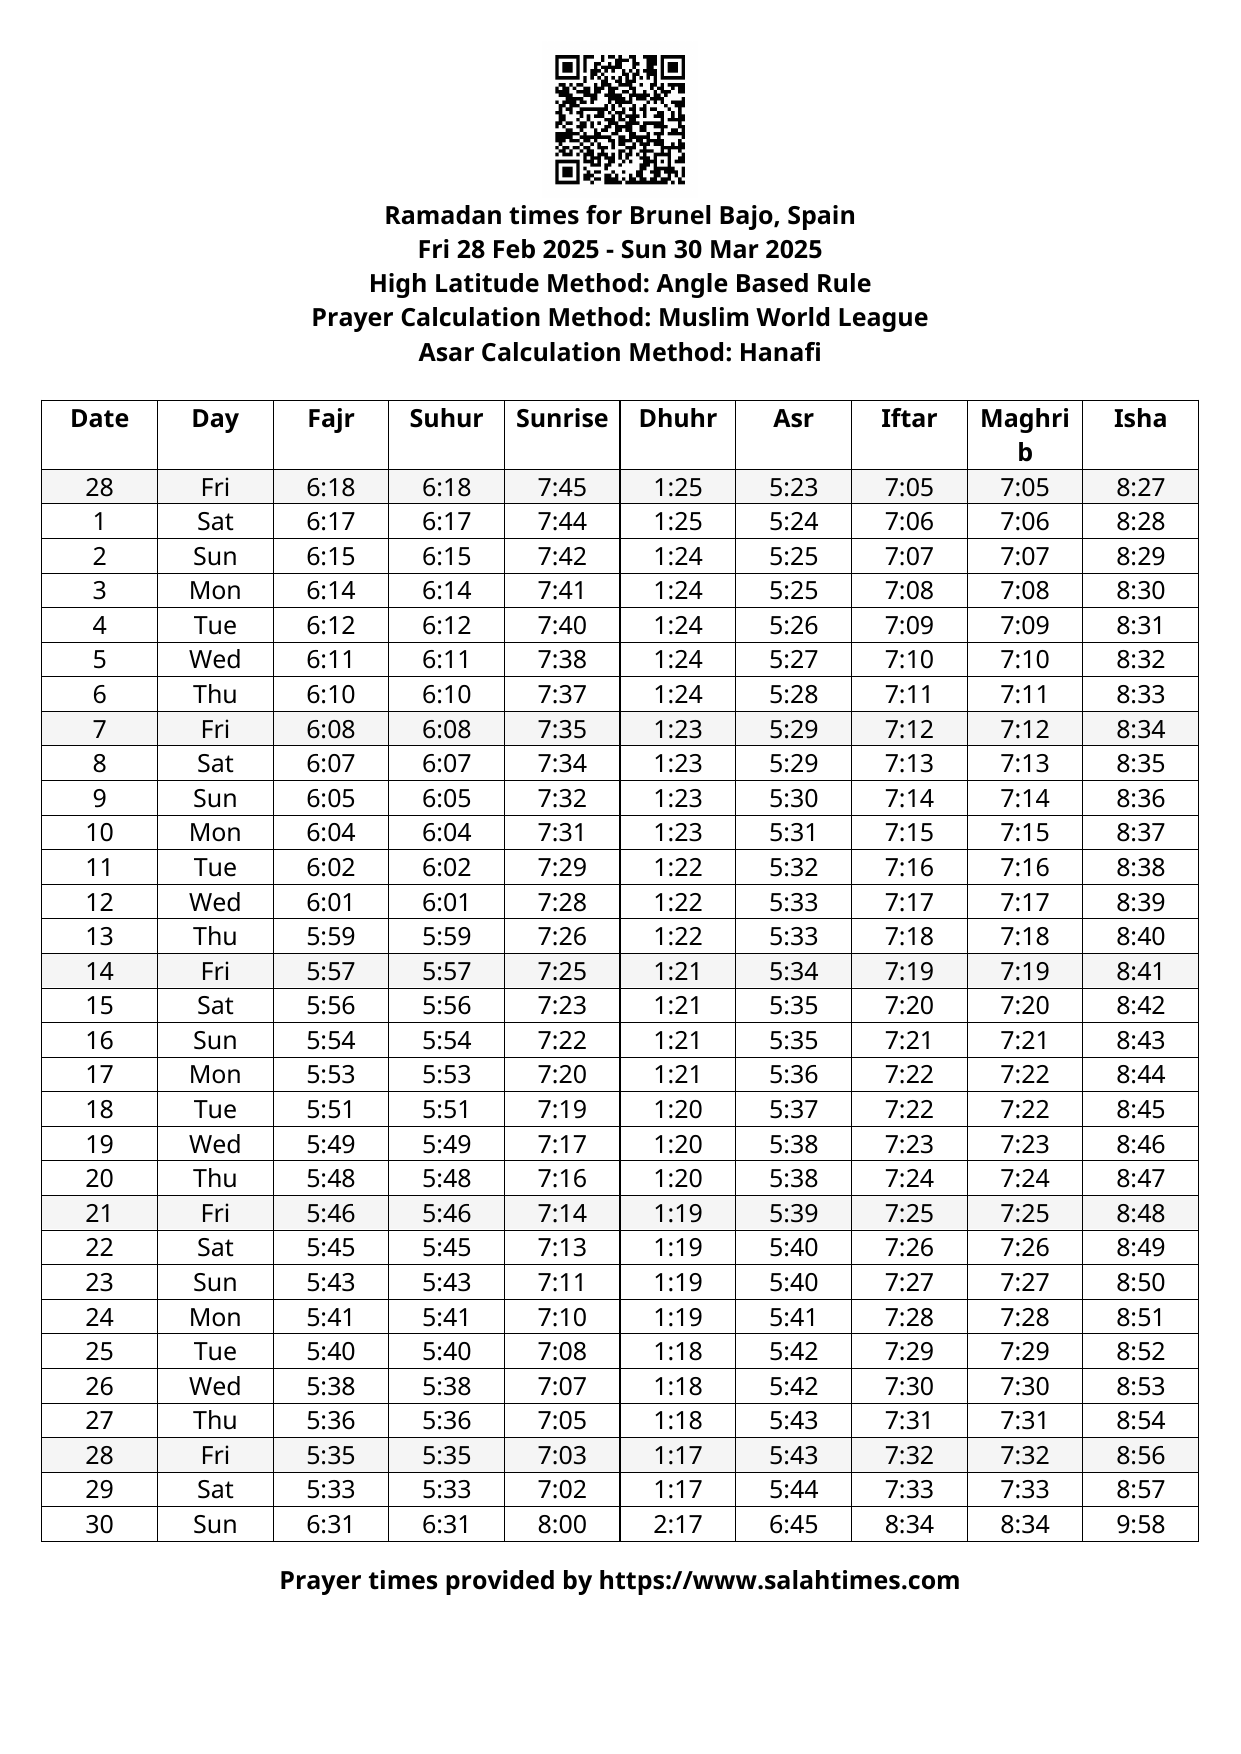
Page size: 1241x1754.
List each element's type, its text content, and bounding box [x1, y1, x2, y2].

table_cell 7:21 [852, 1023, 967, 1057]
table_cell 7:19 [505, 1092, 619, 1126]
table_cell 7:16 [968, 850, 1082, 884]
table_cell 7:25 [968, 1196, 1082, 1229]
table_cell 8:54 [1083, 1404, 1198, 1437]
table_cell 5:26 [736, 608, 851, 642]
table_cell 7:16 [505, 1161, 619, 1195]
table_cell 12 [42, 885, 157, 918]
table_cell 7:19 [852, 954, 967, 987]
table_cell 5:25 [736, 574, 851, 607]
table_cell 7:32 [505, 781, 619, 814]
picture [542, 41, 699, 198]
table_cell 1:20 [621, 1127, 735, 1160]
table_cell 8:49 [1083, 1231, 1198, 1264]
table_cell 5:54 [274, 1023, 388, 1057]
table_cell 7:07 [852, 539, 967, 572]
table_cell 7:07 [505, 1369, 619, 1402]
table_cell Mon [158, 816, 273, 849]
table_cell 6:10 [389, 677, 504, 711]
table_cell 5:43 [736, 1404, 851, 1437]
table_cell 6:15 [274, 539, 388, 572]
table_cell 1:19 [621, 1265, 735, 1299]
table_cell 7:42 [505, 539, 619, 572]
table_cell 7:22 [968, 1058, 1082, 1091]
table_cell 5:54 [389, 1023, 504, 1057]
table_cell 7:10 [968, 643, 1082, 676]
table_cell 7:25 [852, 1196, 967, 1229]
table_cell 5:33 [389, 1473, 504, 1506]
table_cell 1:22 [621, 919, 735, 953]
table_cell 5:38 [274, 1369, 388, 1402]
table_header Iftar [852, 401, 967, 469]
table_cell 7:18 [968, 919, 1082, 953]
table_cell 1:21 [621, 954, 735, 987]
table_header Fajr [274, 401, 388, 469]
table_header Isha [1083, 401, 1198, 469]
table_cell 5:44 [736, 1473, 851, 1506]
table_cell 5:40 [389, 1334, 504, 1368]
text Ramadan times for Brunel Bajo, Spain [42, 198, 1198, 232]
table_cell Sat [158, 989, 273, 1022]
table_cell 7:22 [852, 1058, 967, 1091]
table_cell 8:34 [968, 1507, 1082, 1541]
table_cell 7:26 [852, 1231, 967, 1264]
table_cell 5:33 [736, 919, 851, 953]
table_cell 7:44 [505, 504, 619, 538]
table_cell 8:44 [1083, 1058, 1198, 1091]
table_cell 5:40 [736, 1231, 851, 1264]
table_cell 21 [42, 1196, 157, 1229]
table_cell 5:57 [389, 954, 504, 987]
table_cell 7:11 [505, 1265, 619, 1299]
table_cell 5:41 [736, 1300, 851, 1333]
table_cell 8:00 [505, 1507, 619, 1541]
table_cell 5:45 [389, 1231, 504, 1264]
table_cell 7:25 [505, 954, 619, 987]
table_cell 7:13 [852, 746, 967, 780]
table_cell 5:51 [274, 1092, 388, 1126]
table_cell 5:43 [274, 1265, 388, 1299]
table_cell 11 [42, 850, 157, 884]
table_cell Sun [158, 539, 273, 572]
table_cell 17 [42, 1058, 157, 1091]
table_cell 8:39 [1083, 885, 1198, 918]
table_cell 28 [42, 470, 157, 503]
table_cell 5:33 [274, 1473, 388, 1506]
table_cell 6:14 [274, 574, 388, 607]
table_cell 1:21 [621, 1023, 735, 1057]
table_cell 20 [42, 1161, 157, 1195]
table_cell 6:31 [389, 1507, 504, 1541]
table_header Suhur [389, 401, 504, 469]
table_cell Fri [158, 1438, 273, 1472]
table_cell Mon [158, 1300, 273, 1333]
table_cell 6:14 [389, 574, 504, 607]
table_cell Fri [158, 954, 273, 987]
table_cell Thu [158, 1404, 273, 1437]
table_cell 1:23 [621, 746, 735, 780]
table_cell 14 [42, 954, 157, 987]
table_cell 1:21 [621, 1058, 735, 1091]
table_cell 7:29 [968, 1334, 1082, 1368]
table_cell 5:38 [736, 1127, 851, 1160]
table_cell 7:41 [505, 574, 619, 607]
table_cell 8 [42, 746, 157, 780]
table_cell 7:19 [968, 954, 1082, 987]
table_cell 5:37 [736, 1092, 851, 1126]
table_cell 10 [42, 816, 157, 849]
table_header Day [158, 401, 273, 469]
table_cell 8:31 [1083, 608, 1198, 642]
table_cell 6:18 [274, 470, 388, 503]
table_cell 8:30 [1083, 574, 1198, 607]
table_cell 5:39 [736, 1196, 851, 1229]
table_cell 6:45 [736, 1507, 851, 1541]
table_cell 7:15 [968, 816, 1082, 849]
table_cell 7:33 [852, 1473, 967, 1506]
table_cell 7:31 [968, 1404, 1082, 1437]
table_cell 7:09 [968, 608, 1082, 642]
table_cell 8:36 [1083, 781, 1198, 814]
table_cell Wed [158, 885, 273, 918]
table_cell 6:12 [274, 608, 388, 642]
table_cell 1:24 [621, 539, 735, 572]
table_cell 18 [42, 1092, 157, 1126]
table_cell 7:03 [505, 1438, 619, 1472]
table_cell 7:17 [505, 1127, 619, 1160]
table_cell 2 [42, 539, 157, 572]
table_cell Tue [158, 1092, 273, 1126]
table_cell 7:14 [968, 781, 1082, 814]
table_cell 7:15 [852, 816, 967, 849]
table_cell 7:17 [968, 885, 1082, 918]
table_cell 8:51 [1083, 1300, 1198, 1333]
table_cell 6:12 [389, 608, 504, 642]
table_cell Tue [158, 1334, 273, 1368]
table_cell 6:15 [389, 539, 504, 572]
table_cell 7:05 [968, 470, 1082, 503]
table_header Sunrise [505, 401, 619, 469]
table_cell Sun [158, 1023, 273, 1057]
table_cell 1:22 [621, 850, 735, 884]
table_cell 6:11 [389, 643, 504, 676]
table_cell 8:37 [1083, 816, 1198, 849]
table_cell 5:25 [736, 539, 851, 572]
table_cell 5:32 [736, 850, 851, 884]
table_cell 1:22 [621, 885, 735, 918]
table_cell 8:38 [1083, 850, 1198, 884]
table_cell 1:18 [621, 1334, 735, 1368]
table_cell 7:08 [968, 574, 1082, 607]
table_cell Sun [158, 1265, 273, 1299]
table_cell 5:43 [736, 1438, 851, 1472]
table_cell 8:43 [1083, 1023, 1198, 1057]
table_cell 6:11 [274, 643, 388, 676]
table_cell 5:35 [274, 1438, 388, 1472]
table_cell 22 [42, 1231, 157, 1264]
table_cell 30 [42, 1507, 157, 1541]
table_cell 29 [42, 1473, 157, 1506]
table_cell 6:07 [274, 746, 388, 780]
table_cell 7:05 [505, 1404, 619, 1437]
table_cell 6:04 [389, 816, 504, 849]
table_cell Mon [158, 1058, 273, 1091]
table_cell 8:32 [1083, 643, 1198, 676]
table_cell 7:30 [852, 1369, 967, 1402]
table_cell 7:26 [968, 1231, 1082, 1264]
table_cell 7:24 [968, 1161, 1082, 1195]
table_cell 7:32 [968, 1438, 1082, 1472]
table_cell 5:28 [736, 677, 851, 711]
table_cell 8:46 [1083, 1127, 1198, 1160]
table_cell 7 [42, 712, 157, 745]
table_cell 5:36 [274, 1404, 388, 1437]
table_cell 7:02 [505, 1473, 619, 1506]
table_cell 8:48 [1083, 1196, 1198, 1229]
table_cell 7:22 [852, 1092, 967, 1126]
table_cell 6:18 [389, 470, 504, 503]
table_cell Sun [158, 781, 273, 814]
table_cell 7:22 [968, 1092, 1082, 1126]
text Prayer Calculation Method: Muslim World League [42, 300, 1198, 334]
table_cell 7:22 [505, 1023, 619, 1057]
table_cell 7:40 [505, 608, 619, 642]
table_cell 7:35 [505, 712, 619, 745]
table_cell Tue [158, 608, 273, 642]
table_cell 5:46 [274, 1196, 388, 1229]
table_cell 8:40 [1083, 919, 1198, 953]
table_cell 7:27 [968, 1265, 1082, 1299]
table_cell 7:07 [968, 539, 1082, 572]
table_cell 7:12 [852, 712, 967, 745]
table_cell 1:24 [621, 677, 735, 711]
table_cell 1:25 [621, 504, 735, 538]
table_cell 5:27 [736, 643, 851, 676]
table_cell 13 [42, 919, 157, 953]
table_cell 7:31 [505, 816, 619, 849]
table_cell 6:08 [274, 712, 388, 745]
table_cell 1:19 [621, 1196, 735, 1229]
table_cell 4 [42, 608, 157, 642]
table_cell 5:42 [736, 1369, 851, 1402]
table_cell 8:41 [1083, 954, 1198, 987]
table_cell 3 [42, 574, 157, 607]
table_cell 5:24 [736, 504, 851, 538]
table_cell 7:10 [505, 1300, 619, 1333]
table_cell 7:21 [968, 1023, 1082, 1057]
table_cell Wed [158, 643, 273, 676]
table_cell 19 [42, 1127, 157, 1160]
table_cell 6:02 [274, 850, 388, 884]
table_cell 7:13 [505, 1231, 619, 1264]
table_cell 7:38 [505, 643, 619, 676]
table_cell 5 [42, 643, 157, 676]
table_cell 27 [42, 1404, 157, 1437]
table_cell 7:31 [852, 1404, 967, 1437]
table_cell 1:24 [621, 643, 735, 676]
table_header Asr [736, 401, 851, 469]
table_cell 1:18 [621, 1404, 735, 1437]
table_cell 5:40 [274, 1334, 388, 1368]
table_cell 1:23 [621, 816, 735, 849]
table_cell Thu [158, 677, 273, 711]
table_cell 7:30 [968, 1369, 1082, 1402]
table_cell 6:31 [274, 1507, 388, 1541]
table_cell 16 [42, 1023, 157, 1057]
table_cell 7:11 [852, 677, 967, 711]
table_cell 7:37 [505, 677, 619, 711]
table_cell 23 [42, 1265, 157, 1299]
table_header Date [42, 401, 157, 469]
table_cell 7:28 [968, 1300, 1082, 1333]
table_cell 7:29 [505, 850, 619, 884]
table_cell Sat [158, 504, 273, 538]
table_cell Tue [158, 850, 273, 884]
table_cell 15 [42, 989, 157, 1022]
table_cell 8:50 [1083, 1265, 1198, 1299]
table_cell 5:53 [389, 1058, 504, 1091]
table_cell 5:23 [736, 470, 851, 503]
table_cell 5:51 [389, 1092, 504, 1126]
table_cell 5:57 [274, 954, 388, 987]
table_cell 7:20 [852, 989, 967, 1022]
table_cell 26 [42, 1369, 157, 1402]
table_cell 7:33 [968, 1473, 1082, 1506]
table_cell 5:35 [736, 1023, 851, 1057]
table_cell 5:45 [274, 1231, 388, 1264]
table_cell 7:05 [852, 470, 967, 503]
table_cell 7:13 [968, 746, 1082, 780]
table_cell 5:36 [389, 1404, 504, 1437]
table_cell 7:26 [505, 919, 619, 953]
table_cell 6:17 [389, 504, 504, 538]
table_cell 8:52 [1083, 1334, 1198, 1368]
table_cell 7:23 [505, 989, 619, 1022]
text High Latitude Method: Angle Based Rule [42, 266, 1198, 300]
table_cell 5:36 [736, 1058, 851, 1091]
table_cell 6:02 [389, 850, 504, 884]
table_cell 5:29 [736, 712, 851, 745]
table_cell 6:01 [274, 885, 388, 918]
table_cell 7:24 [852, 1161, 967, 1195]
table_cell Thu [158, 919, 273, 953]
table_cell Fri [158, 1196, 273, 1229]
table_cell 8:42 [1083, 989, 1198, 1022]
table_cell 1:23 [621, 712, 735, 745]
table_cell 5:42 [736, 1334, 851, 1368]
table_cell 7:09 [852, 608, 967, 642]
table_cell 25 [42, 1334, 157, 1368]
table_cell 1:19 [621, 1300, 735, 1333]
table_cell 7:06 [968, 504, 1082, 538]
table_cell 5:33 [736, 885, 851, 918]
table_cell 6 [42, 677, 157, 711]
table_cell 1:23 [621, 781, 735, 814]
table_cell 1:24 [621, 608, 735, 642]
table_cell 1:17 [621, 1438, 735, 1472]
table_cell 7:34 [505, 746, 619, 780]
table_cell 7:10 [852, 643, 967, 676]
table_cell 7:08 [852, 574, 967, 607]
table_cell 24 [42, 1300, 157, 1333]
table_cell 5:46 [389, 1196, 504, 1229]
table_cell 6:05 [274, 781, 388, 814]
table_cell 8:53 [1083, 1369, 1198, 1402]
table_cell 7:28 [852, 1300, 967, 1333]
table_cell 5:43 [389, 1265, 504, 1299]
table_cell Sun [158, 1507, 273, 1541]
table_cell 5:56 [274, 989, 388, 1022]
table_cell 1:25 [621, 470, 735, 503]
table_cell 1:21 [621, 989, 735, 1022]
table_cell 7:32 [852, 1438, 967, 1472]
table_cell 5:38 [736, 1161, 851, 1195]
table_cell 5:29 [736, 746, 851, 780]
table_cell 5:31 [736, 816, 851, 849]
table_cell 8:34 [852, 1507, 967, 1541]
table_cell 9 [42, 781, 157, 814]
table_cell 7:45 [505, 470, 619, 503]
text Fri 28 Feb 2025 - Sun 30 Mar 2025 [42, 232, 1198, 266]
text Prayer times provided by https://www.salahtimes.com [42, 1563, 1198, 1597]
table_cell 6:10 [274, 677, 388, 711]
table_cell 7:18 [852, 919, 967, 953]
table_cell 5:59 [274, 919, 388, 953]
table_cell 7:29 [852, 1334, 967, 1368]
table_cell 6:05 [389, 781, 504, 814]
table_cell Sat [158, 1473, 273, 1506]
table_cell 9:58 [1083, 1507, 1198, 1541]
table_header Maghrib [968, 401, 1082, 469]
table_cell Sat [158, 1231, 273, 1264]
table_cell 28 [42, 1438, 157, 1472]
table_cell 7:23 [968, 1127, 1082, 1160]
table_cell 1:24 [621, 574, 735, 607]
table_cell 1:20 [621, 1161, 735, 1195]
table_cell Wed [158, 1127, 273, 1160]
table_cell 6:01 [389, 885, 504, 918]
table_cell 7:08 [505, 1334, 619, 1368]
table_cell Fri [158, 470, 273, 503]
table_cell Thu [158, 1161, 273, 1195]
table_cell 8:29 [1083, 539, 1198, 572]
table_cell 7:06 [852, 504, 967, 538]
table_cell 1:17 [621, 1473, 735, 1506]
table_cell 5:48 [274, 1161, 388, 1195]
table_cell 7:28 [505, 885, 619, 918]
table_cell 7:11 [968, 677, 1082, 711]
table_cell 8:57 [1083, 1473, 1198, 1506]
table_cell 5:49 [274, 1127, 388, 1160]
table_cell 5:59 [389, 919, 504, 953]
text Asar Calculation Method: Hanafi [42, 334, 1198, 368]
table_cell 7:16 [852, 850, 967, 884]
table_cell 5:35 [389, 1438, 504, 1472]
table_cell 6:07 [389, 746, 504, 780]
table_cell 8:28 [1083, 504, 1198, 538]
table_cell 7:12 [968, 712, 1082, 745]
table_cell 1:18 [621, 1369, 735, 1402]
table_cell 7:14 [505, 1196, 619, 1229]
table_cell 5:34 [736, 954, 851, 987]
table_header Dhuhr [621, 401, 735, 469]
table_cell 5:41 [389, 1300, 504, 1333]
table_cell 5:40 [736, 1265, 851, 1299]
table_cell 8:35 [1083, 746, 1198, 780]
table_cell 6:08 [389, 712, 504, 745]
table_cell 5:48 [389, 1161, 504, 1195]
table_cell 8:47 [1083, 1161, 1198, 1195]
table_cell 8:34 [1083, 712, 1198, 745]
table_cell 7:17 [852, 885, 967, 918]
table_cell 8:33 [1083, 677, 1198, 711]
table_cell 8:27 [1083, 470, 1198, 503]
table_cell 5:41 [274, 1300, 388, 1333]
table_cell 7:20 [968, 989, 1082, 1022]
table_cell 1:19 [621, 1231, 735, 1264]
table_cell 6:04 [274, 816, 388, 849]
table_cell 1 [42, 504, 157, 538]
table_cell Wed [158, 1369, 273, 1402]
table_cell Fri [158, 712, 273, 745]
table_cell 2:17 [621, 1507, 735, 1541]
table_cell 5:35 [736, 989, 851, 1022]
table_cell 7:27 [852, 1265, 967, 1299]
table_cell 5:49 [389, 1127, 504, 1160]
table_cell 8:56 [1083, 1438, 1198, 1472]
table_cell 1:20 [621, 1092, 735, 1126]
table_cell 5:38 [389, 1369, 504, 1402]
table_cell 5:53 [274, 1058, 388, 1091]
table_cell 7:14 [852, 781, 967, 814]
table_cell Sat [158, 746, 273, 780]
table_cell 7:23 [852, 1127, 967, 1160]
table_cell Mon [158, 574, 273, 607]
table_cell 5:56 [389, 989, 504, 1022]
table_cell 6:17 [274, 504, 388, 538]
table_cell 5:30 [736, 781, 851, 814]
table_cell 8:45 [1083, 1092, 1198, 1126]
table_cell 7:20 [505, 1058, 619, 1091]
